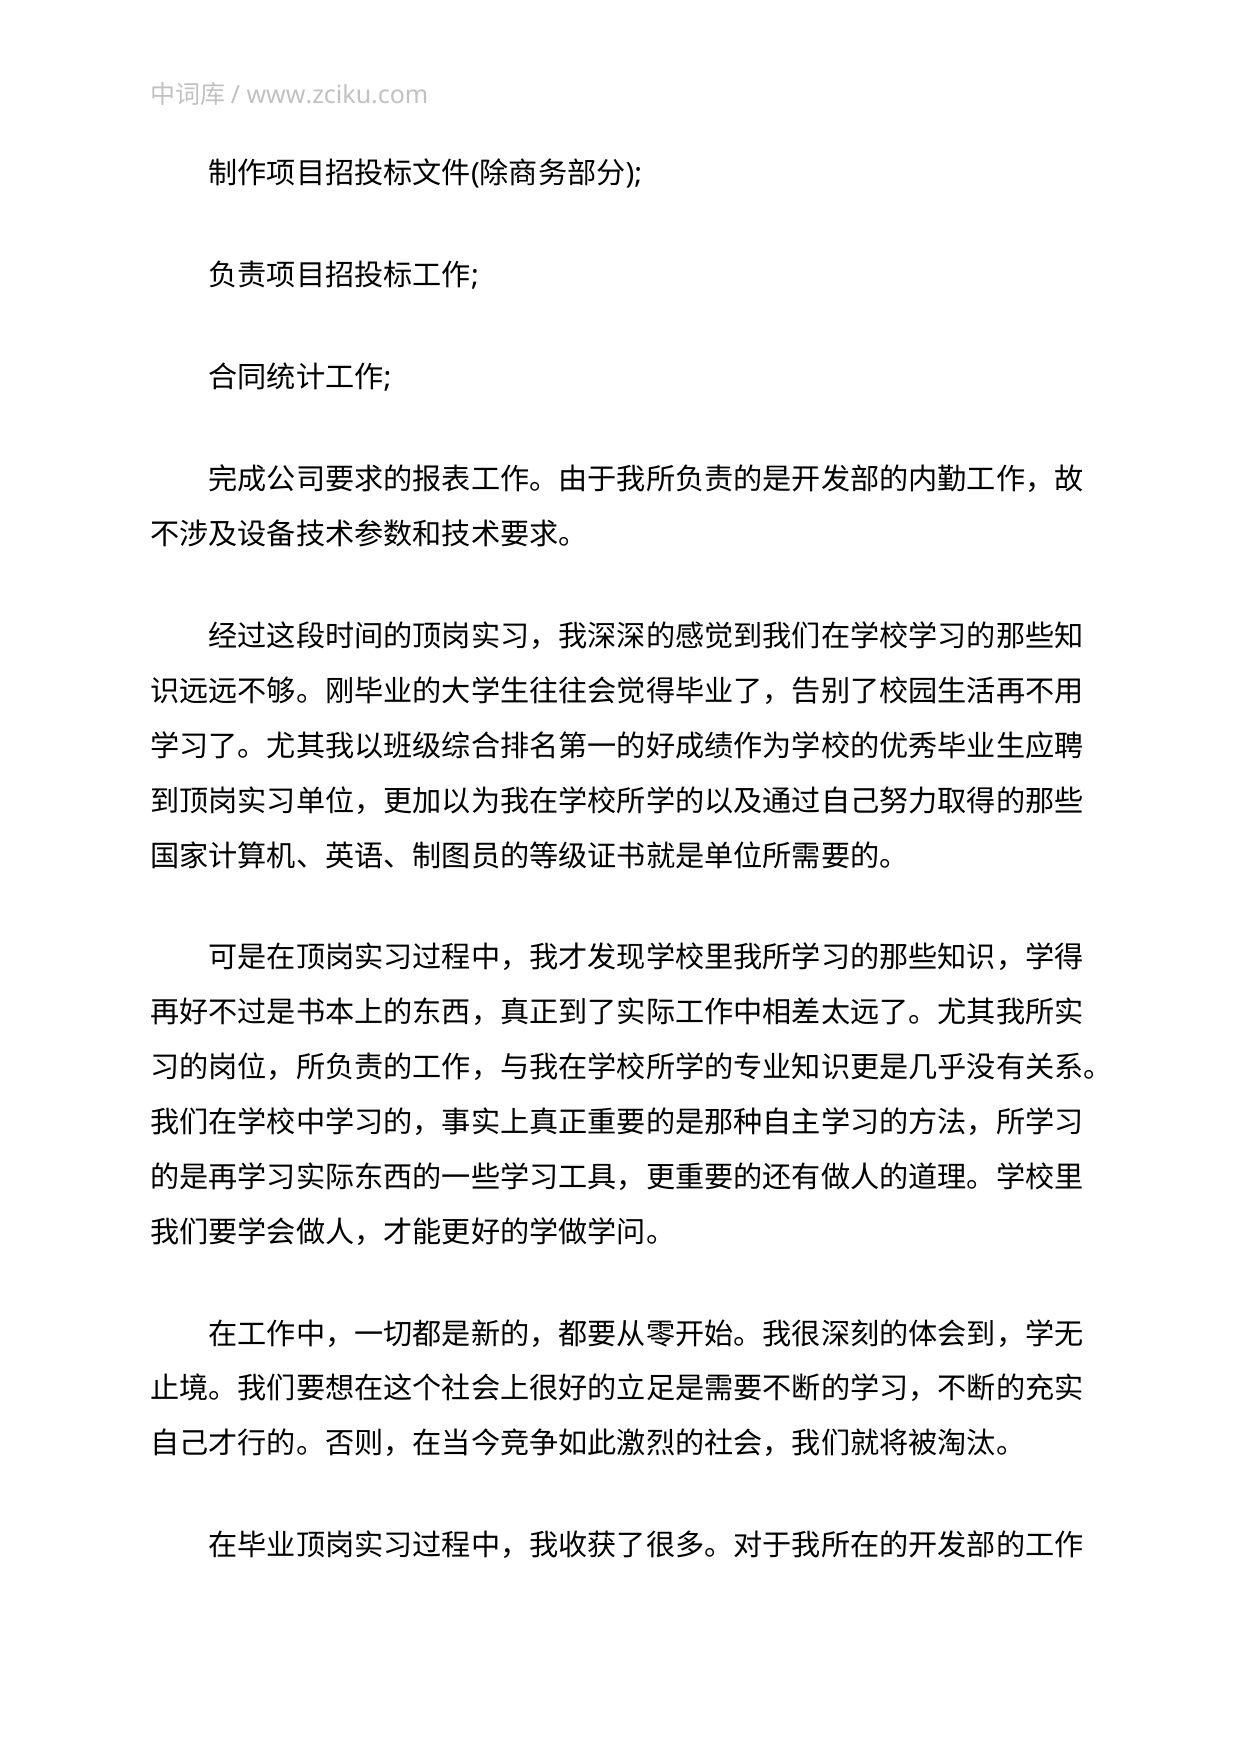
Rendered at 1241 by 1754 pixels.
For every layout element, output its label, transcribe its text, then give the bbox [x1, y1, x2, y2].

text 负责项目招投标工作; [150, 252, 1090, 294]
text 完成公司要求的报表工作。由于我所负责的是开发部的内勤工作，故不涉及设备技术参数和技术要求。 [150, 456, 1090, 553]
text 制作项目招投标文件(除商务部分); [150, 150, 1090, 192]
text 在工作中，一切都是新的，都要从零开始。我很深刻的体会到，学无止境。我们要想在这个社会上很好的立足是需要不断的学习，不断的充实自己才行的。否则，在当今竞争如此激烈的社会，我们就将被淘汰。 [150, 1310, 1090, 1462]
text 经过这段时间的顶岗实习，我深深的感觉到我们在学校学习的那些知识远远不够。刚毕业的大学生往往会觉得毕业了，告别了校园生活再不用学习了。尤其我以班级综合排名第一的好成绩作为学校的优秀毕业生应聘到顶岗实习单位，更加以为我在学校所学的以及通过自己努力取得的那些国家计算机、英语、制图员的等级证书就是单位所需要的。 [150, 613, 1090, 874]
text 合同统计工作; [150, 354, 1090, 396]
text 可是在顶岗实习过程中，我才发现学校里我所学习的那些知识，学得再好不过是书本上的东西，真正到了实际工作中相差太远了。尤其我所实习的岗位，所负责的工作，与我在学校所学的专业知识更是几乎没有关系。我们在学校中学习的，事实上真正重要的是那种自主学习的方法，所学习的是再学习实际东西的一些学习工具，更重要的还有做人的道理。学校里我们要学会做人，才能更好的学做学问。 [150, 934, 1090, 1251]
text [150, 1522, 1090, 1564]
